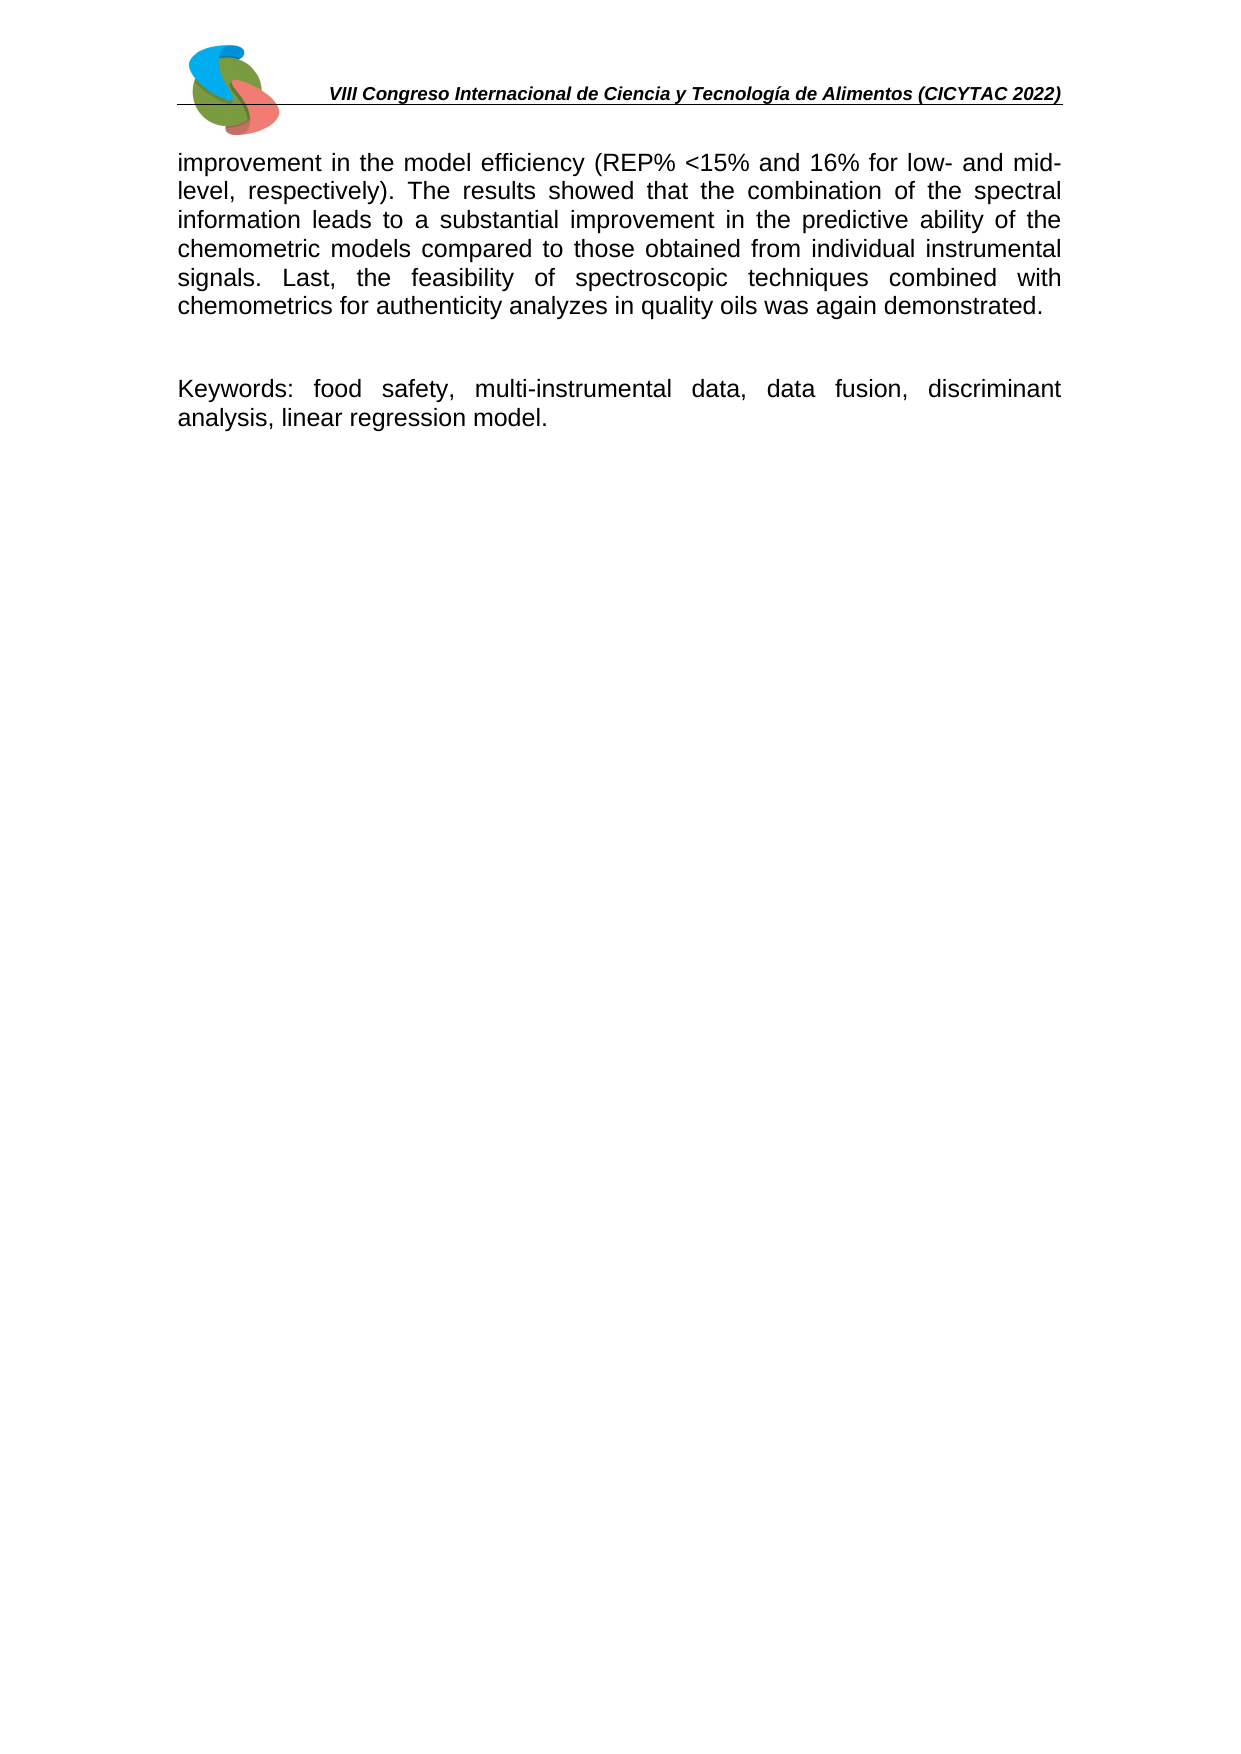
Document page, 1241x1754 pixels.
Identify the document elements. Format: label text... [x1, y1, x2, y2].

picture [178, 37, 289, 104]
text Keywords: food safety, multi-instrumental data, data fusion, discriminant analysis, linear regression model. [177, 374, 1063, 431]
picture [178, 105, 289, 146]
